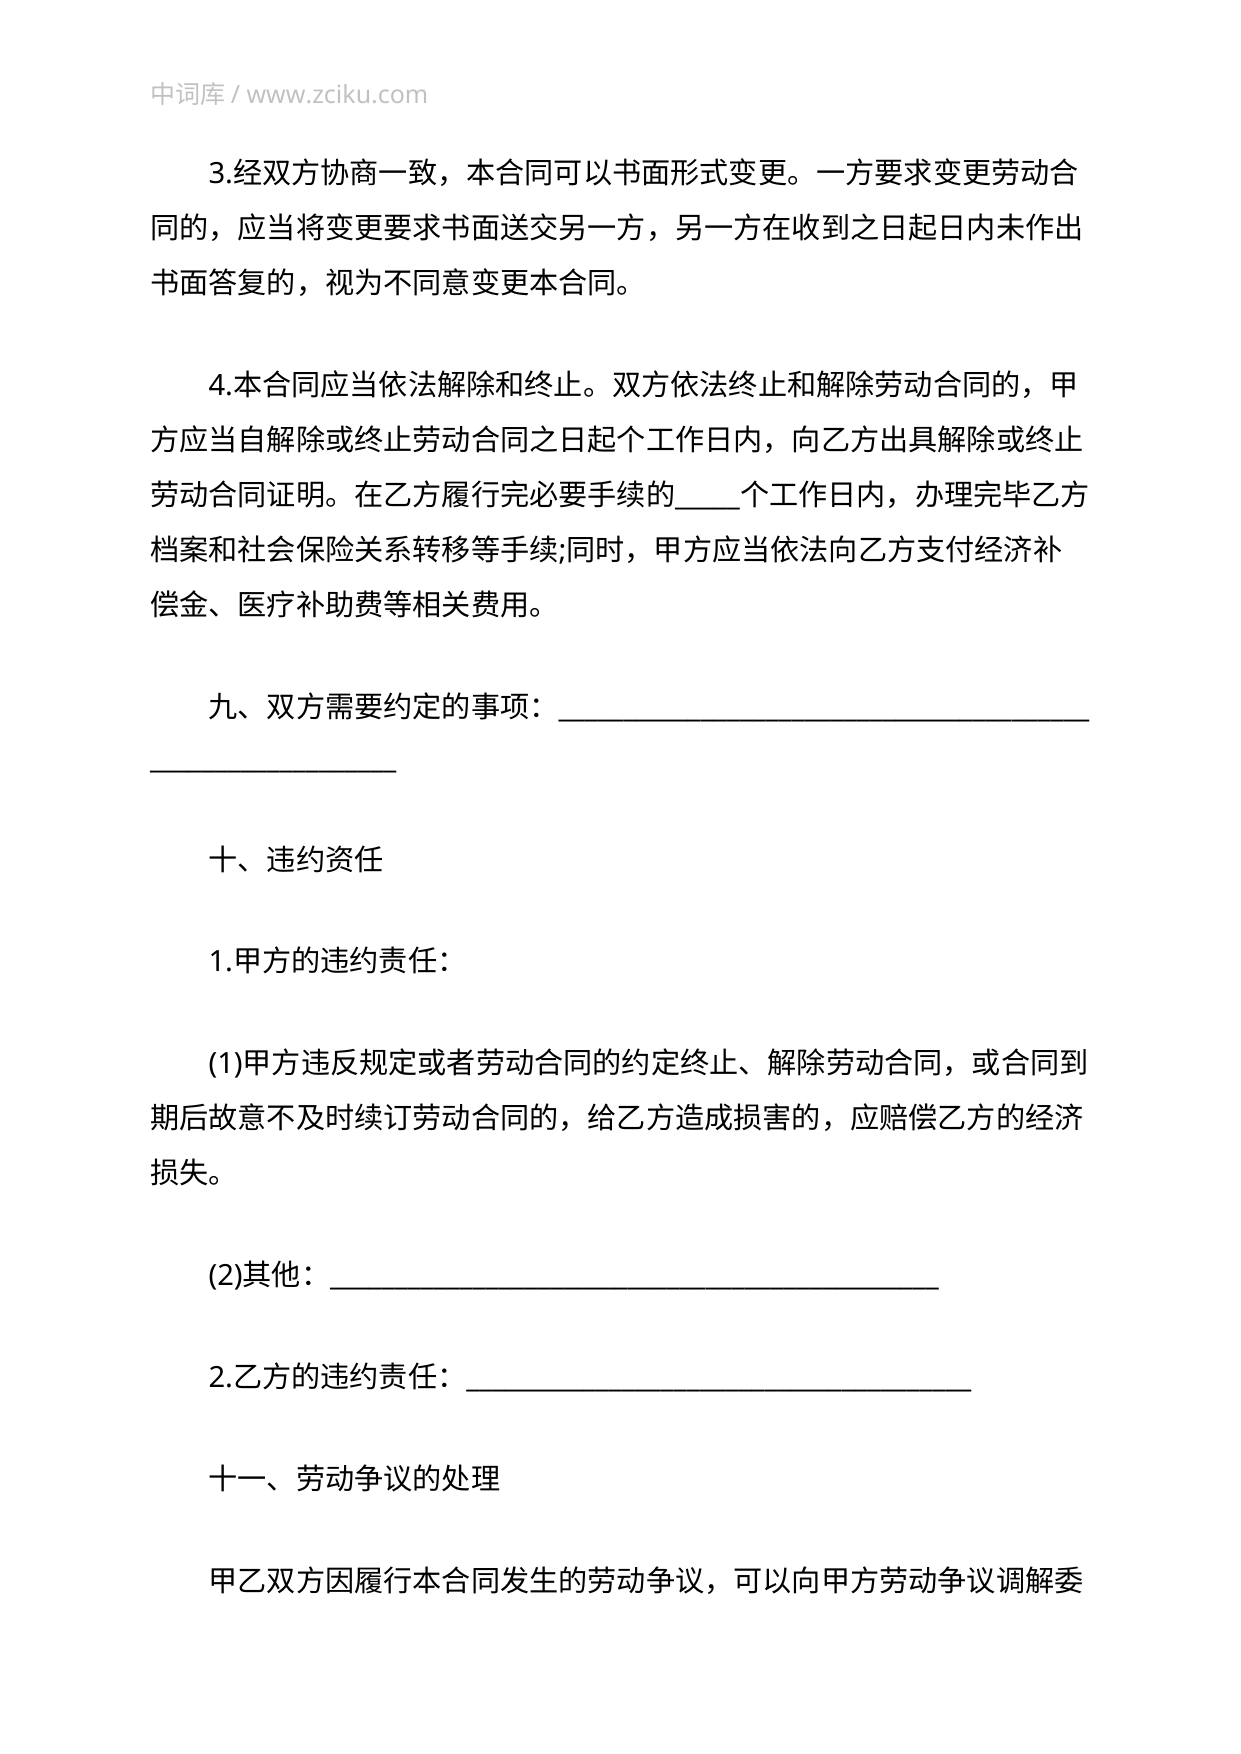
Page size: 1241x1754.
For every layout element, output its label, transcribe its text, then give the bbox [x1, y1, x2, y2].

text (2)其他：_______________________________________________ [150, 1251, 1090, 1294]
text 3.经双方协商一致，本合同可以书面形式变更。一方要求变更劳动合同的，应当将变更要求书面送交另一方，另一方在收到之日起日内未作出书面答复的，视为不同意变更本合同。 [150, 150, 1090, 302]
text (1)甲方违反规定或者劳动合同的约定终止、解除劳动合同，或合同到期后故意不及时续订劳动合同的，给乙方造成损害的，应赔偿乙方的经济损失。 [150, 1040, 1090, 1192]
text 4.本合同应当依法解除和终止。双方依法终止和解除劳动合同的，甲方应当自解除或终止劳动合同之日起个工作日内，向乙方出具解除或终止劳动合同证明。在乙方履行完必要手续的_____个工作日内，办理完毕乙方档案和社会保险关系转移等手续;同时，甲方应当依法向乙方支付经济补偿金、医疗补助费等相关费用。 [150, 362, 1090, 624]
text 九、双方需要约定的事项：____________________________________________________________ [150, 683, 1090, 777]
text 2.乙方的违约责任：_______________________________________ [150, 1353, 1090, 1396]
text 十一、劳动争议的处理 [150, 1455, 1090, 1498]
text 1.甲方的违约责任： [150, 938, 1090, 980]
text 十、违约资任 [150, 836, 1090, 878]
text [150, 1557, 1090, 1599]
